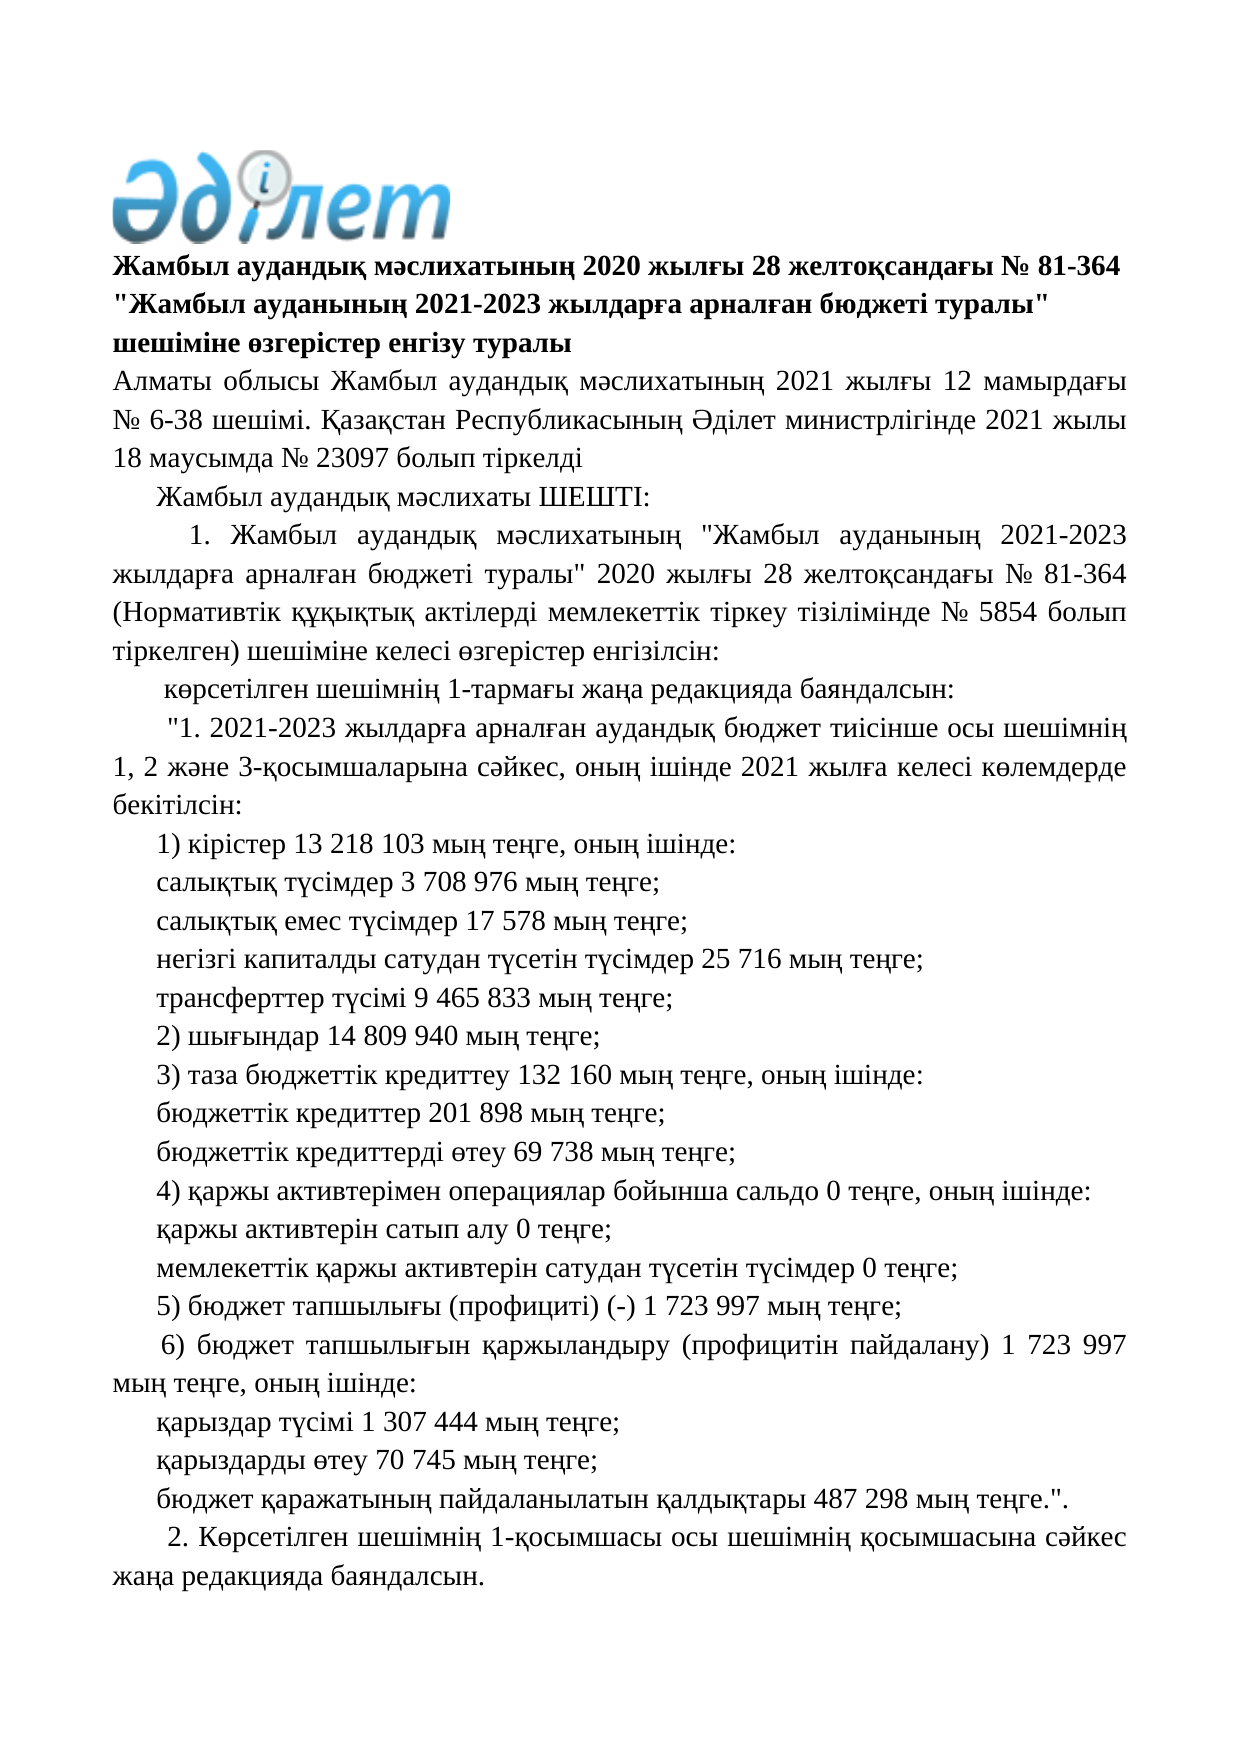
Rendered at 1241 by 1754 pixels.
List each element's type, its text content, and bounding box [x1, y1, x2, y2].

text қарыздар түсімі 1 307 444 мың теңге; [112, 1404, 1128, 1437]
text 4) қаржы активтерiмен операциялар бойынша сальдо 0 теңге, оның ішінде: [112, 1173, 1128, 1206]
text 3) таза бюджеттiк кредиттеу 132 160 мың теңге, оның ішінде: [112, 1057, 1128, 1091]
text Алматы облысы Жамбыл аудандық мәслихатының 2021 жылғы 12 мамырдағы № 6-38 шешімі. Қазақстан Республикасының Әділет министрлігінде 2021 жылы 18 маусымда № 23097 болып тіркелді [112, 363, 1128, 474]
text 5) бюджет тапшылығы (профициті) (-) 1 723 997 мың теңге; [112, 1288, 1128, 1322]
text қарыздарды өтеу 70 745 мың теңге; [112, 1442, 1128, 1476]
text Жамбыл аудандық мәслихатының 2020 жылғы 28 желтоқсандағы № 81-364 "Жамбыл ауданының 2021-2023 жылдарға арналған бюджеті туралы" шешіміне өзгерістер енгізу туралы [112, 248, 1128, 358]
text трансферттер түсiмі 9 465 833 мың теңге; [112, 980, 1128, 1013]
text мемлекеттік қаржы активтерін сатудан түсетін түсімдер 0 теңге; [112, 1250, 1128, 1283]
text 2. Көрсетілген шешімнің 1-қосымшасы осы шешімнің қосымшасына сәйкес жаңа редакцияда баяндалсын. [112, 1519, 1128, 1592]
text 1) кiрiстер 13 218 103 мың теңге, оның iшiнде: [112, 826, 1128, 859]
text бюджеттік кредиттерді өтеу 69 738 мың теңге; [112, 1134, 1128, 1168]
text "1. 2021-2023 жылдарға арналған аудандық бюджет тиісінше осы шешімнің 1, 2 және 3-қосымшаларына сәйкес, оның ішінде 2021 жылға келесі көлемдерде бекітілсін: [112, 710, 1128, 821]
text қаржы активтерін сатып алу 0 теңге; [112, 1211, 1128, 1245]
text негiзгi капиталды сатудан түсетiн түсiмдер 25 716 мың теңге; [112, 941, 1128, 975]
text Жамбыл аудандық мәслихаты ШЕШТІ: [112, 479, 1128, 512]
text 6) бюджет тапшылығын қаржыландыру (профицитiн пайдалану) 1 723 997 мың теңге, оның ішінде: [112, 1327, 1128, 1399]
text салықтық емес түсiмдер 17 578 мың теңге; [112, 903, 1128, 936]
text 2) шығындар 14 809 940 мың теңге; [112, 1018, 1128, 1052]
text бюджет қаражатының пайдаланылатын қалдықтары 487 298 мың теңге.". [112, 1481, 1128, 1514]
text көрсетілген шешімнің 1-тармағы жаңа редакцияда баяндалсын: [112, 672, 1128, 705]
text салықтық түсiмдер 3 708 976 мың теңге; [112, 864, 1128, 898]
picture [112, 150, 451, 244]
text бюджеттік кредиттер 201 898 мың теңге; [112, 1096, 1128, 1129]
text 1. Жамбыл аудандық мәслихатының "Жамбыл ауданының 2021-2023 жылдарға арналған бюджеті туралы" 2020 жылғы 28 желтоқсандағы № 81-364 (Нормативтік құқықтық актілерді мемлекеттік тіркеу тізілімінде № 5854 болып тіркелген) шешіміне келесі өзгерістер енгізілсін: [112, 517, 1128, 667]
